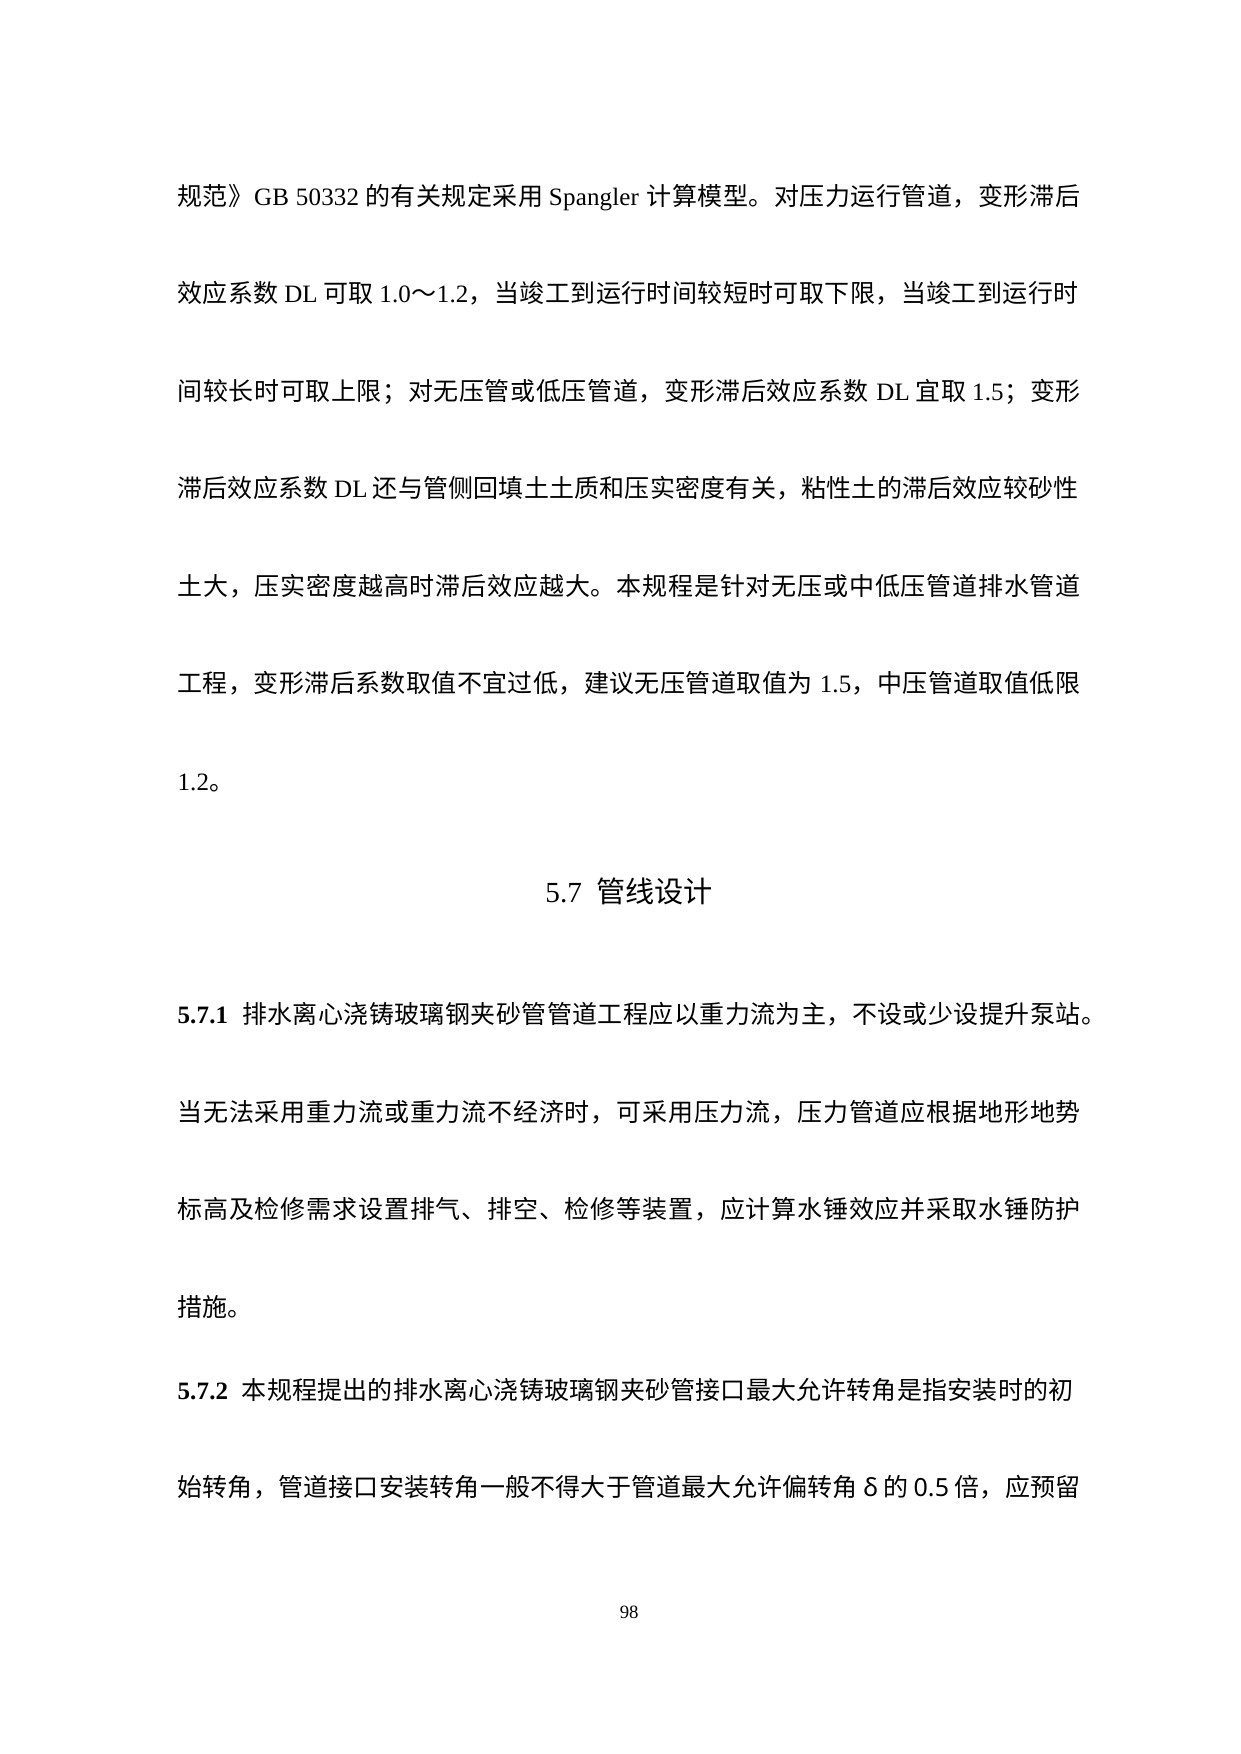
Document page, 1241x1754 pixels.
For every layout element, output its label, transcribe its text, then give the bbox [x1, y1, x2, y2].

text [177, 162, 1081, 812]
text 5.7.1 排水离心浇铸玻璃钢夹砂管管道工程应以重力流为主，不设或少设提升泵站。当无法采用重力流或重力流不经济时，可采用压力流，压力管道应根据地形地势标高及检修需求设置排气、排空、检修等装置，应计算水锤效应并采取水锤防护措施。 [177, 980, 1081, 1338]
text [177, 1356, 1081, 1518]
subtitle 5.7 管线设计 [177, 857, 1081, 922]
